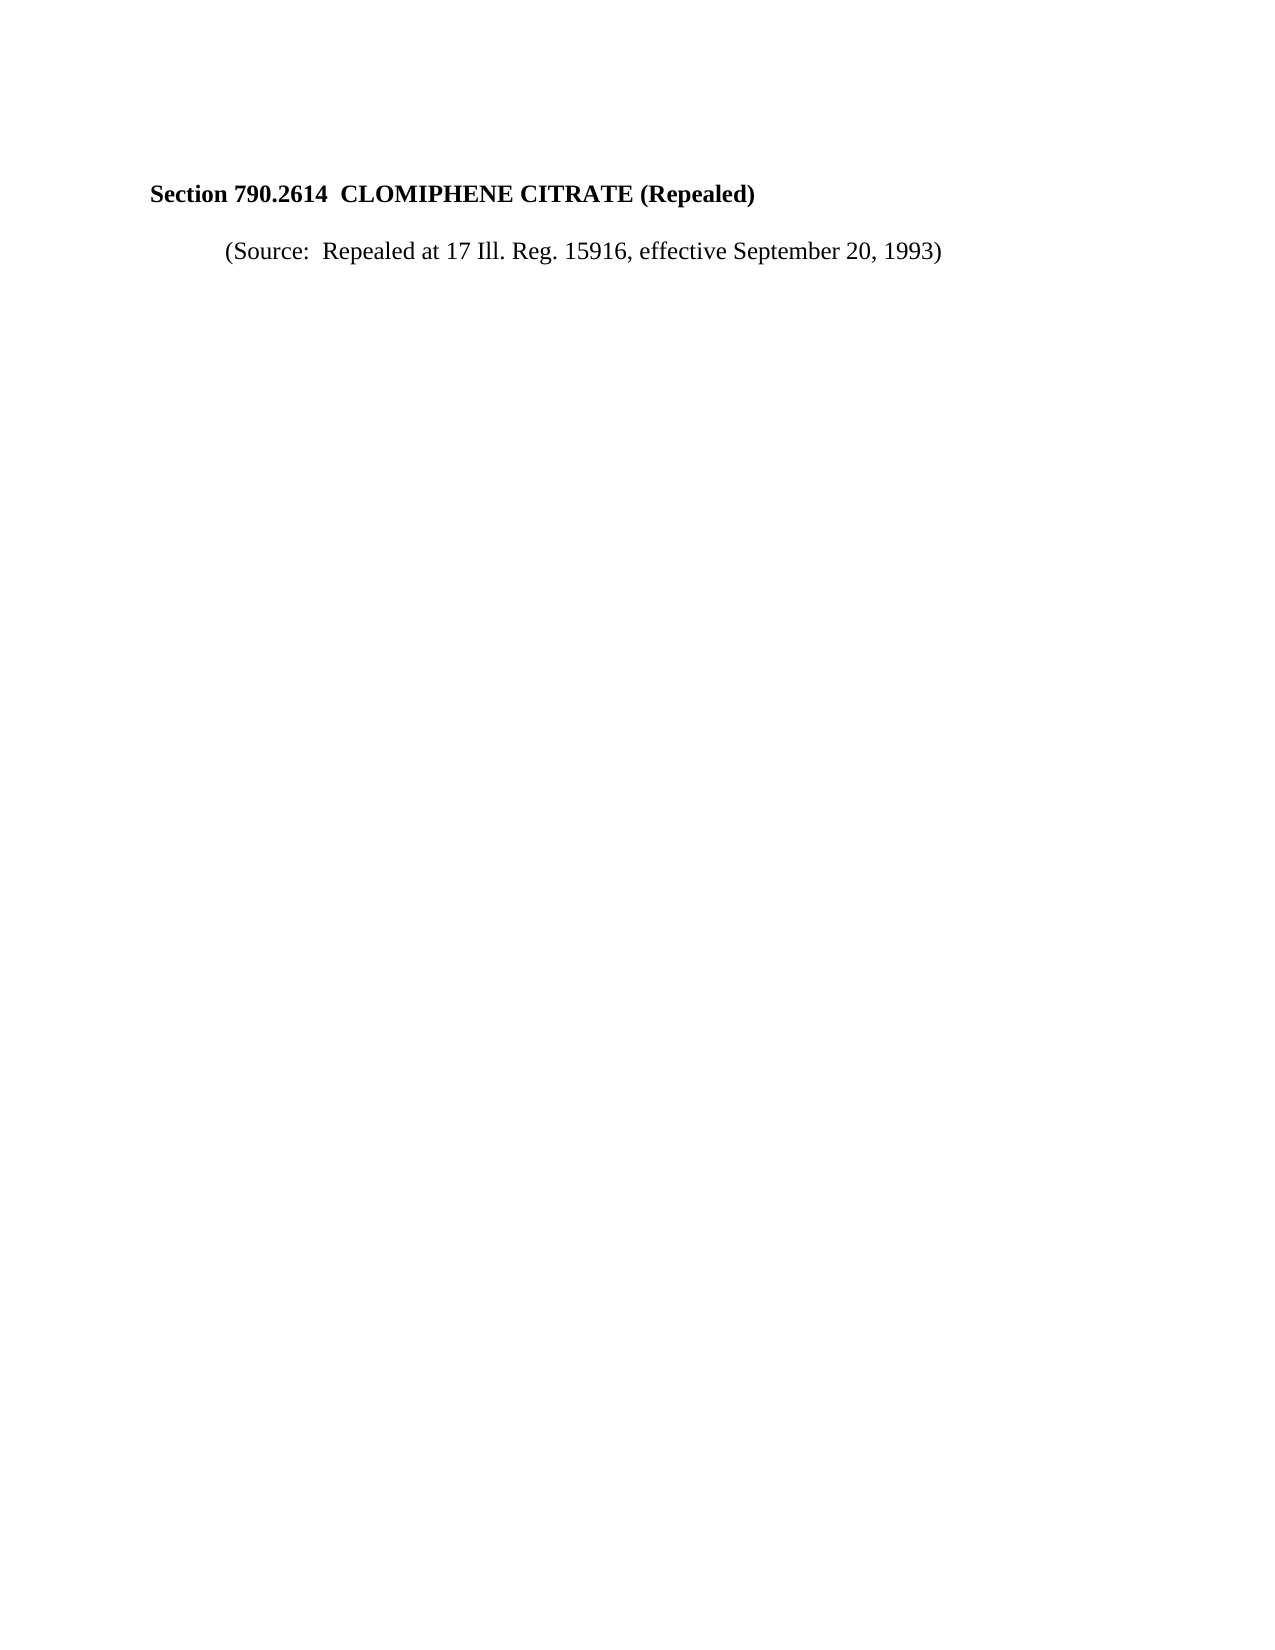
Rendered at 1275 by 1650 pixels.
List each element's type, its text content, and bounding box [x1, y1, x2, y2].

text Section 790.2614 CLOMIPHENE CITRATE (Repealed) [150, 179, 1125, 207]
text (Source: Repealed at 17 Ill. Reg. 15916, effective September 20, 1993) [225, 236, 1125, 265]
